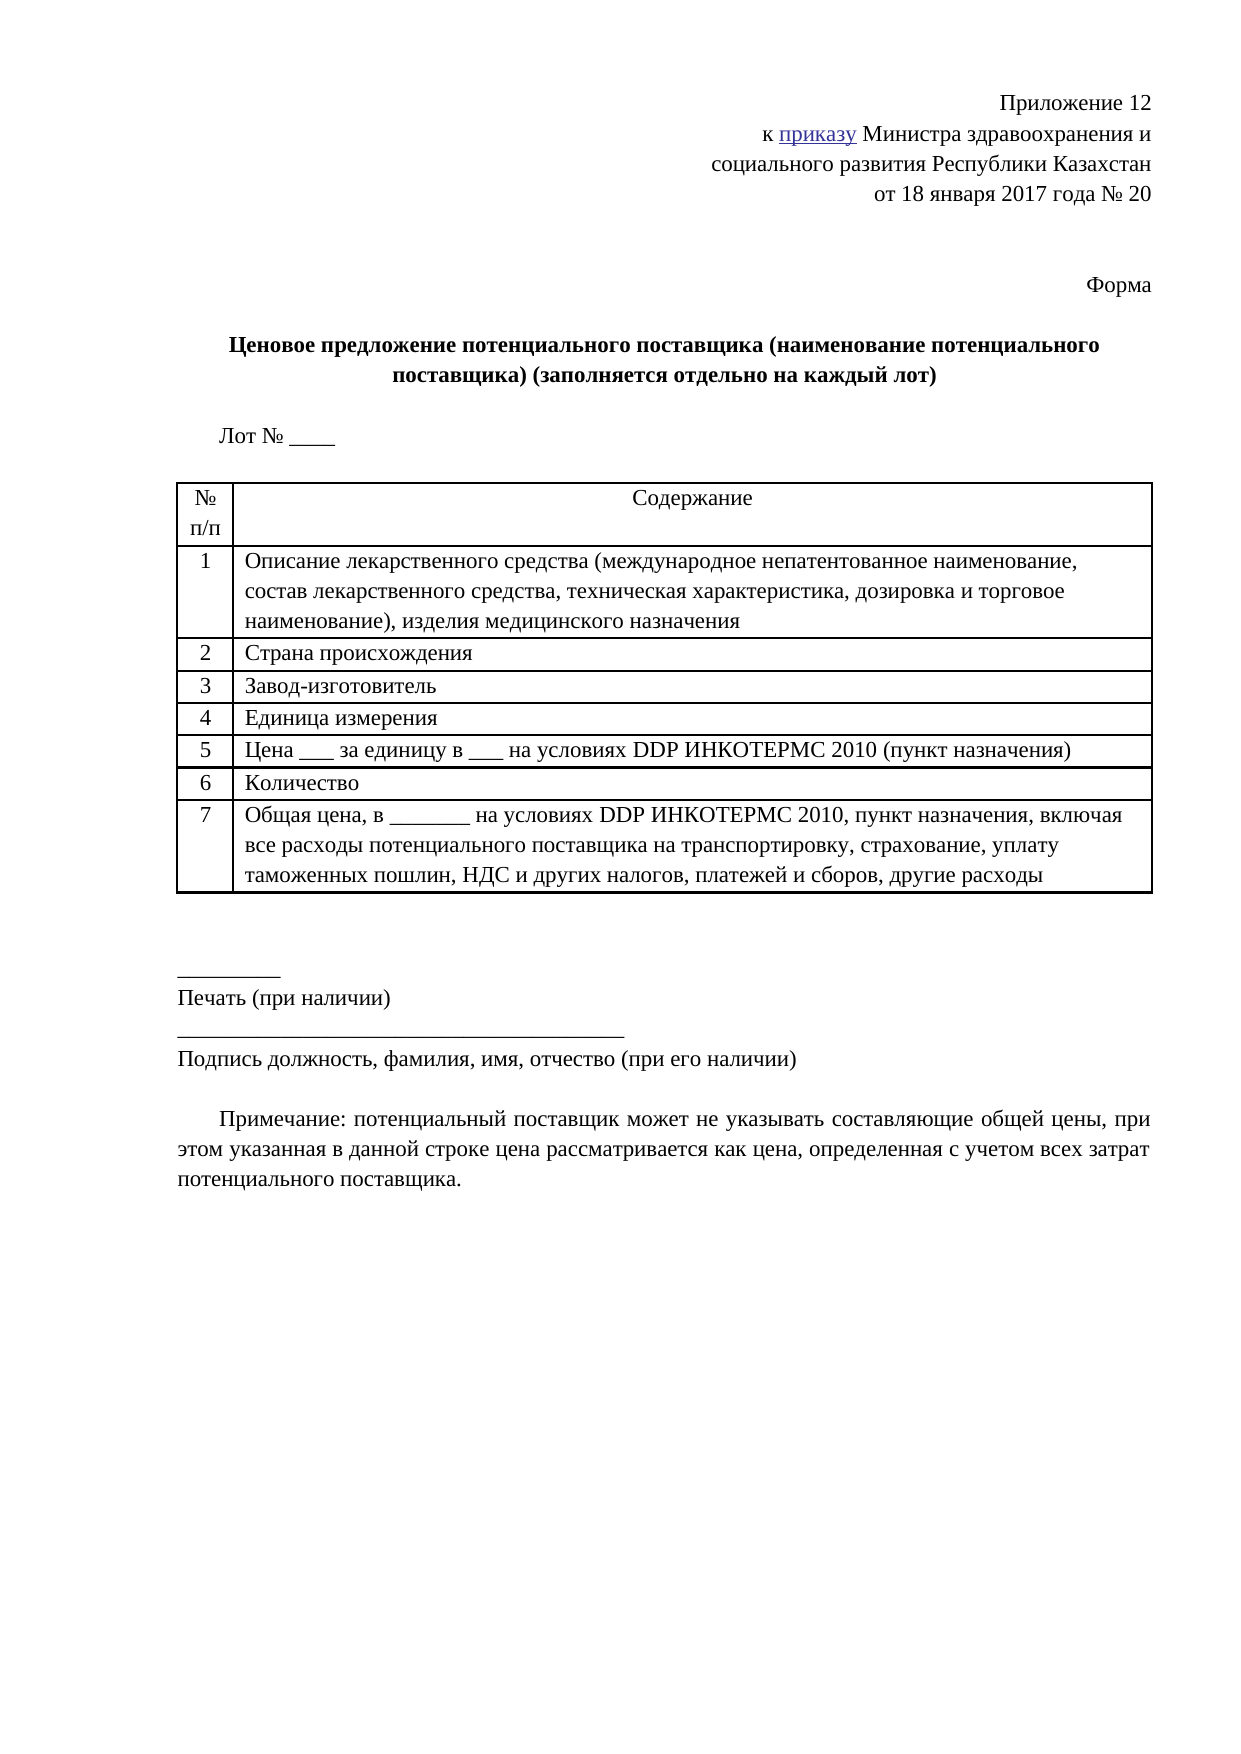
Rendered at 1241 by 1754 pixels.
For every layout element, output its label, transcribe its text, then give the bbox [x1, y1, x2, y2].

table_cell 2 [178, 639, 232, 669]
table_cell 5 [178, 736, 232, 766]
text к приказу Министра здравоохранения и [177, 119, 1152, 146]
table_cell Количество [234, 769, 1151, 799]
text от 18 января 2017 года № 20 [177, 180, 1152, 206]
table_cell 6 [178, 769, 232, 799]
table_cell 7 [178, 801, 232, 891]
table_cell Завод-изготовитель [234, 672, 1151, 702]
text Примечание: потенциальный поставщик может не указывать составляющие общей цены, при этом указанная в данной строке цена рассматривается как цена, определенная с учетом всех затрат потенциального поставщика. [177, 1105, 1152, 1192]
text Лот № ____ [177, 422, 1152, 448]
text Печать (при наличии) [177, 984, 1152, 1011]
table_cell Описание лекарственного средства (международное непатентованное наименование, состав лекарственного средства, техническая характеристика, дозировка и торговое наименование), изделия медицинского назначения [234, 547, 1151, 637]
table_cell 4 [178, 704, 232, 734]
text социального развития Республики Казахстан [177, 150, 1152, 176]
text Приложение 12 [177, 89, 1152, 116]
text _________ [177, 954, 1152, 980]
table_cell Страна происхождения [234, 639, 1151, 669]
text Ценовое предложение потенциального поставщика (наименование потенциального поставщика) (заполняется отдельно на каждый лот) [177, 331, 1152, 388]
table_header Содержание [234, 484, 1151, 544]
text Подпись должность, фамилия, имя, отчество (при его наличии) [177, 1044, 1152, 1071]
table_cell 3 [178, 672, 232, 702]
table_cell Единица измерения [234, 704, 1151, 734]
text _______________________________________ [177, 1014, 1152, 1041]
table_cell 1 [178, 547, 232, 637]
text Форма [177, 271, 1152, 297]
table_cell Общая цена, в _______ на условиях DDP ИНКОТЕРМС 2010, пункт назначения, включая все расходы потенциального поставщика на транспортировку, страхование, уплату таможенных пошлин, НДС и других налогов, платежей и сборов, другие расходы [234, 801, 1151, 891]
table_header № п/п [178, 484, 232, 544]
table_cell Цена ___ за единицу в ___ на условиях DDP ИНКОТЕРМС 2010 (пункт назначения) [234, 736, 1151, 766]
